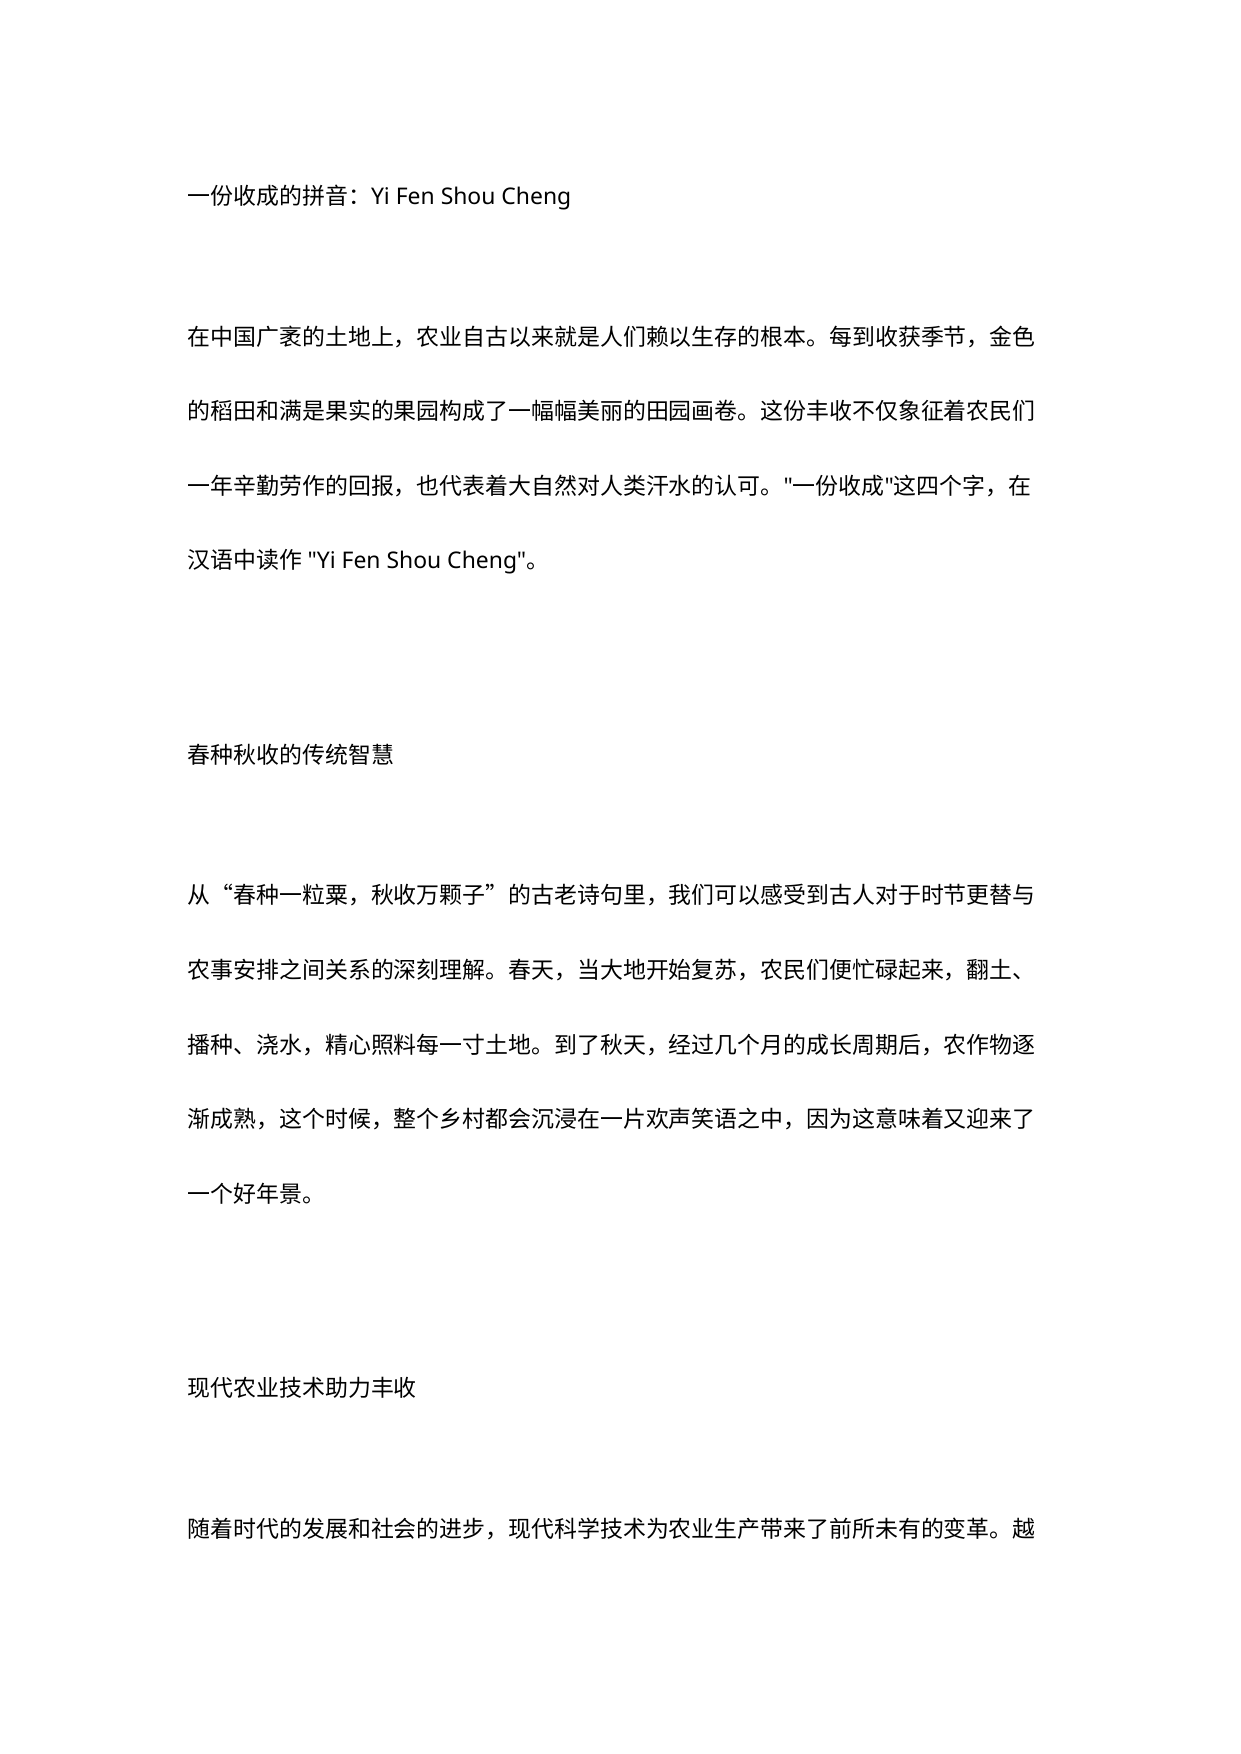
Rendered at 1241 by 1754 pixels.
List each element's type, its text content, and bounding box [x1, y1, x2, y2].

text 现代农业技术助力丰收 [187, 1354, 1053, 1419]
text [187, 1495, 1053, 1560]
text 一份收成的拼音：Yi Fen Shou Cheng [187, 162, 1053, 227]
text 在中国广袤的土地上，农业自古以来就是人们赖以生存的根本。每到收获季节，金色的稻田和满是果实的果园构成了一幅幅美丽的田园画卷。这份丰收不仅象征着农民们一年辛勤劳作的回报，也代表着大自然对人类汗水的认可。"一份收成"这四个字，在汉语中读作 "Yi Fen Shou Cheng"。 [187, 302, 1053, 592]
text 春种秋收的传统智慧 [187, 721, 1053, 786]
text 从“春种一粒粟，秋收万颗子”的古老诗句里，我们可以感受到古人对于时节更替与农事安排之间关系的深刻理解。春天，当大地开始复苏，农民们便忙碌起来，翻土、播种、浇水，精心照料每一寸土地。到了秋天，经过几个月的成长周期后，农作物逐渐成熟，这个时候，整个乡村都会沉浸在一片欢声笑语之中，因为这意味着又迎来了一个好年景。 [187, 861, 1053, 1225]
